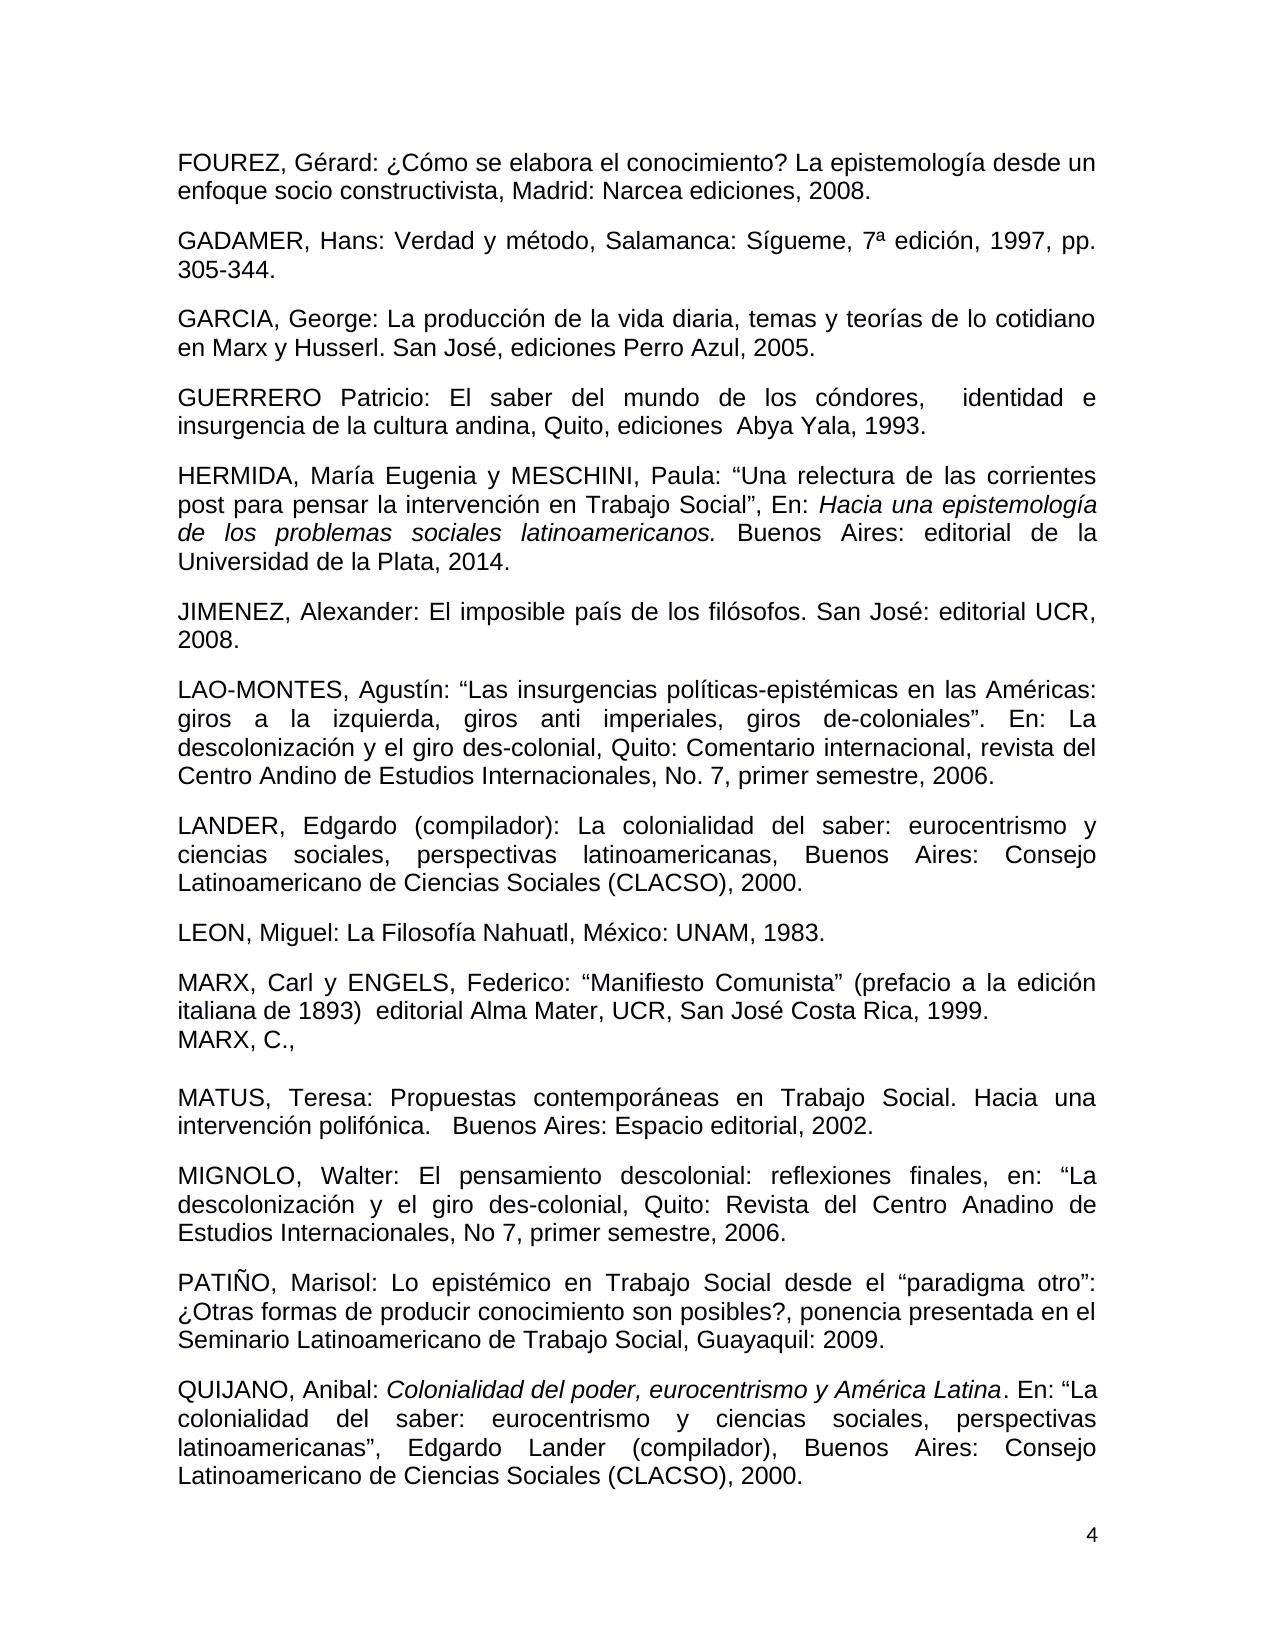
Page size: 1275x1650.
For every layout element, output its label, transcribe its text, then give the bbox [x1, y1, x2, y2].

text GARCIA, George: La producción de la vida diaria, temas y teorías de lo cotidiano en Marx y Husserl. San José, ediciones Perro Azul, 2005. [177, 304, 1098, 362]
text QUIJANO, Anibal: Colonialidad del poder, eurocentrismo y América Latina. En: “La colonialidad del saber: eurocentrismo y ciencias sociales, perspectivas latinoamericanas”, Edgardo Lander (compilador), Buenos Aires: Consejo Latinoamericano de Ciencias Sociales (CLACSO), 2000. [177, 1375, 1098, 1490]
text MARX, Carl y ENGELS, Federico: “Manifiesto Comunista” (prefacio a la edición italiana de 1893) editorial Alma Mater, UCR, San José Costa Rica, 1999. [177, 968, 1098, 1025]
text GUERRERO Patricio: El saber del mundo de los cóndores, identidad e insurgencia de la cultura andina, Quito, ediciones Abya Yala, 1993. [177, 383, 1098, 440]
text MATUS, Teresa: Propuestas contemporáneas en Trabajo Social. Hacia una intervención polifónica. Buenos Aires: Espacio editorial, 2002. [177, 1083, 1098, 1140]
text MIGNOLO, Walter: El pensamiento descolonial: reflexiones finales, en: “La descolonización y el giro des-colonial, Quito: Revista del Centro Anadino de Estudios Internacionales, No 7, primer semestre, 2006. [177, 1161, 1098, 1247]
text LAO-MONTES, Agustín: “Las insurgencias políticas-epistémicas en las Américas: giros a la izquierda, giros anti imperiales, giros de-coloniales”. En: La descolonización y el giro des-colonial, Quito: Comentario internacional, revista del Centro Andino de Estudios Internacionales, No. 7, primer semestre, 2006. [177, 675, 1098, 790]
text LANDER, Edgardo (compilador): La colonialidad del saber: eurocentrismo y ciencias sociales, perspectivas latinoamericanas, Buenos Aires: Consejo Latinoamericano de Ciencias Sociales (CLACSO), 2000. [177, 811, 1098, 897]
text HERMIDA, María Eugenia y MESCHINI, Paula: “Una relectura de las corrientes post para pensar la intervención en Trabajo Social”, En: Hacia una epistemología de los problemas sociales latinoamericanos. Buenos Aires: editorial de la Universidad de la Plata, 2014. [177, 461, 1098, 576]
text MARX, C., [177, 1025, 1098, 1054]
text JIMENEZ, Alexander: El imposible país de los filósofos. San José: editorial UCR, 2008. [177, 597, 1098, 654]
text LEON, Miguel: La Filosofía Nahuatl, México: UNAM, 1983. [177, 918, 1098, 947]
text PATIÑO, Marisol: Lo epistémico en Trabajo Social desde el “paradigma otro”: ¿Otras formas de producir conocimiento son posibles?, ponencia presentada en el Seminario Latinoamericano de Trabajo Social, Guayaquil: 2009. [177, 1268, 1098, 1354]
text FOUREZ, Gérard: ¿Cómo se elabora el conocimiento? La epistemología desde un enfoque socio constructivista, Madrid: Narcea ediciones, 2008. [177, 148, 1098, 205]
text GADAMER, Hans: Verdad y método, Salamanca: Sígueme, 7ª edición, 1997, pp. 305-344. [177, 226, 1098, 283]
